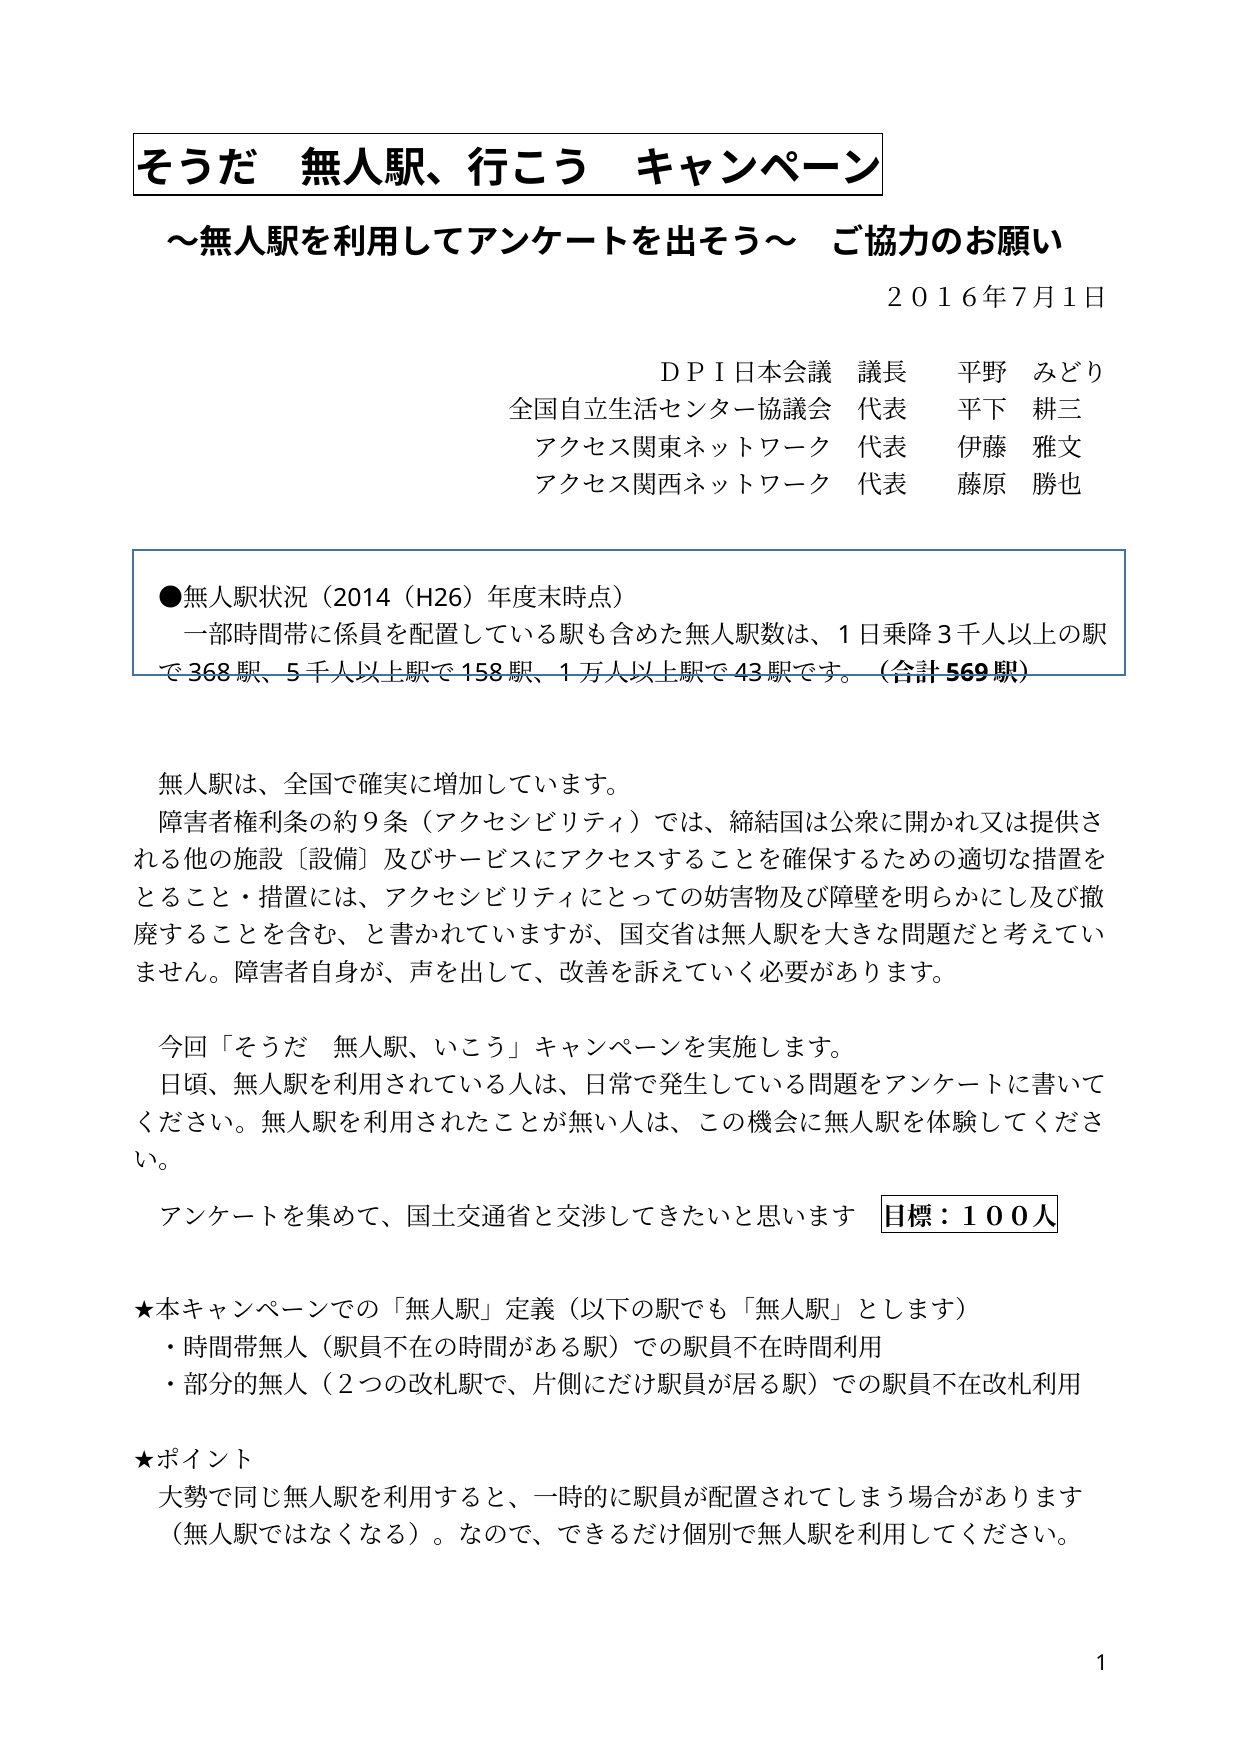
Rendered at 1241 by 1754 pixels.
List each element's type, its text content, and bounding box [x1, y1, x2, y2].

text アンケートを集めて、国土交通省と交渉してきたいと思います 目標：１００人 [133, 1177, 1107, 1252]
text ・部分的無人（２つの改札駅で、片側にだけ駅員が居る駅）での駅員不在改札利用 [133, 1364, 1107, 1402]
text ＤＰＩ日本会議 議長 平野 みどり [133, 352, 1107, 389]
text ★本キャンペーンでの「無人駅」定義（以下の駅でも「無人駅」とします） [133, 1289, 1107, 1327]
text アクセス関西ネットワーク 代表 藤原 勝也 [133, 464, 1107, 502]
text 無人駅は、全国で確実に増加しています。 [133, 764, 1107, 802]
text 大勢で同じ無人駅を利用すると、一時的に駅員が配置されてしまう場合があります [133, 1477, 1107, 1514]
text （無人駅ではなくなる）。なので、できるだけ個別で無人駅を利用してください。 [133, 1514, 1107, 1552]
text ～無人駅を利用してアンケートを出そう～ ご協力のお願い [133, 202, 1107, 277]
text 日頃、無人駅を利用されている人は、日常で発生している問題をアンケートに書いてください。無人駅を利用されたことが無い人は、この機会に無人駅を体験してください。 [133, 1064, 1107, 1177]
text そうだ 無人駅、行こう キャンペーン [133, 127, 1107, 202]
text ・時間帯無人（駅員不在の時間がある駅）での駅員不在時間利用 [133, 1327, 1107, 1364]
text 今回「そうだ 無人駅、いこう」キャンペーンを実施します。 [133, 1027, 1107, 1064]
text ２０１６年７月１日 [133, 277, 1107, 314]
text ●無人駅状況（2014（H26）年度末時点） [134, 577, 1107, 614]
text 全国自立生活センター協議会 代表 平下 耕三 [133, 389, 1107, 427]
text 一部時間帯に係員を配置している駅も含めた無人駅数は、1日乗降3千人以上の駅で368駅、5千人以上駅で158駅、1 万人以上駅で43駅です。（合計569駅） [133, 676, 1107, 689]
text ★ポイント [133, 1439, 1107, 1477]
text アクセス関東ネットワーク 代表 伊藤 雅文 [133, 427, 1107, 464]
text 障害者権利条の約９条（アクセシビリティ）では、締結国は公衆に開かれ又は提供される他の施設〔設備〕及びサービスにアクセスすることを確保するための適切な措置をとること・措置には、アクセシビリティにとっての妨害物及び障壁を明らかにし及び撤廃することを含む、と書かれていますが、国交省は無人駅を大きな問題だと考えていません。障害者自身が、声を出して、改善を訴えていく必要があります。 [133, 802, 1107, 989]
text 一部時間帯に係員を配置している駅も含めた無人駅数は、1日乗降3千人以上の駅で368駅、5千人以上駅で158駅、1 万人以上駅で43駅です。（合計569駅） [134, 614, 1107, 674]
